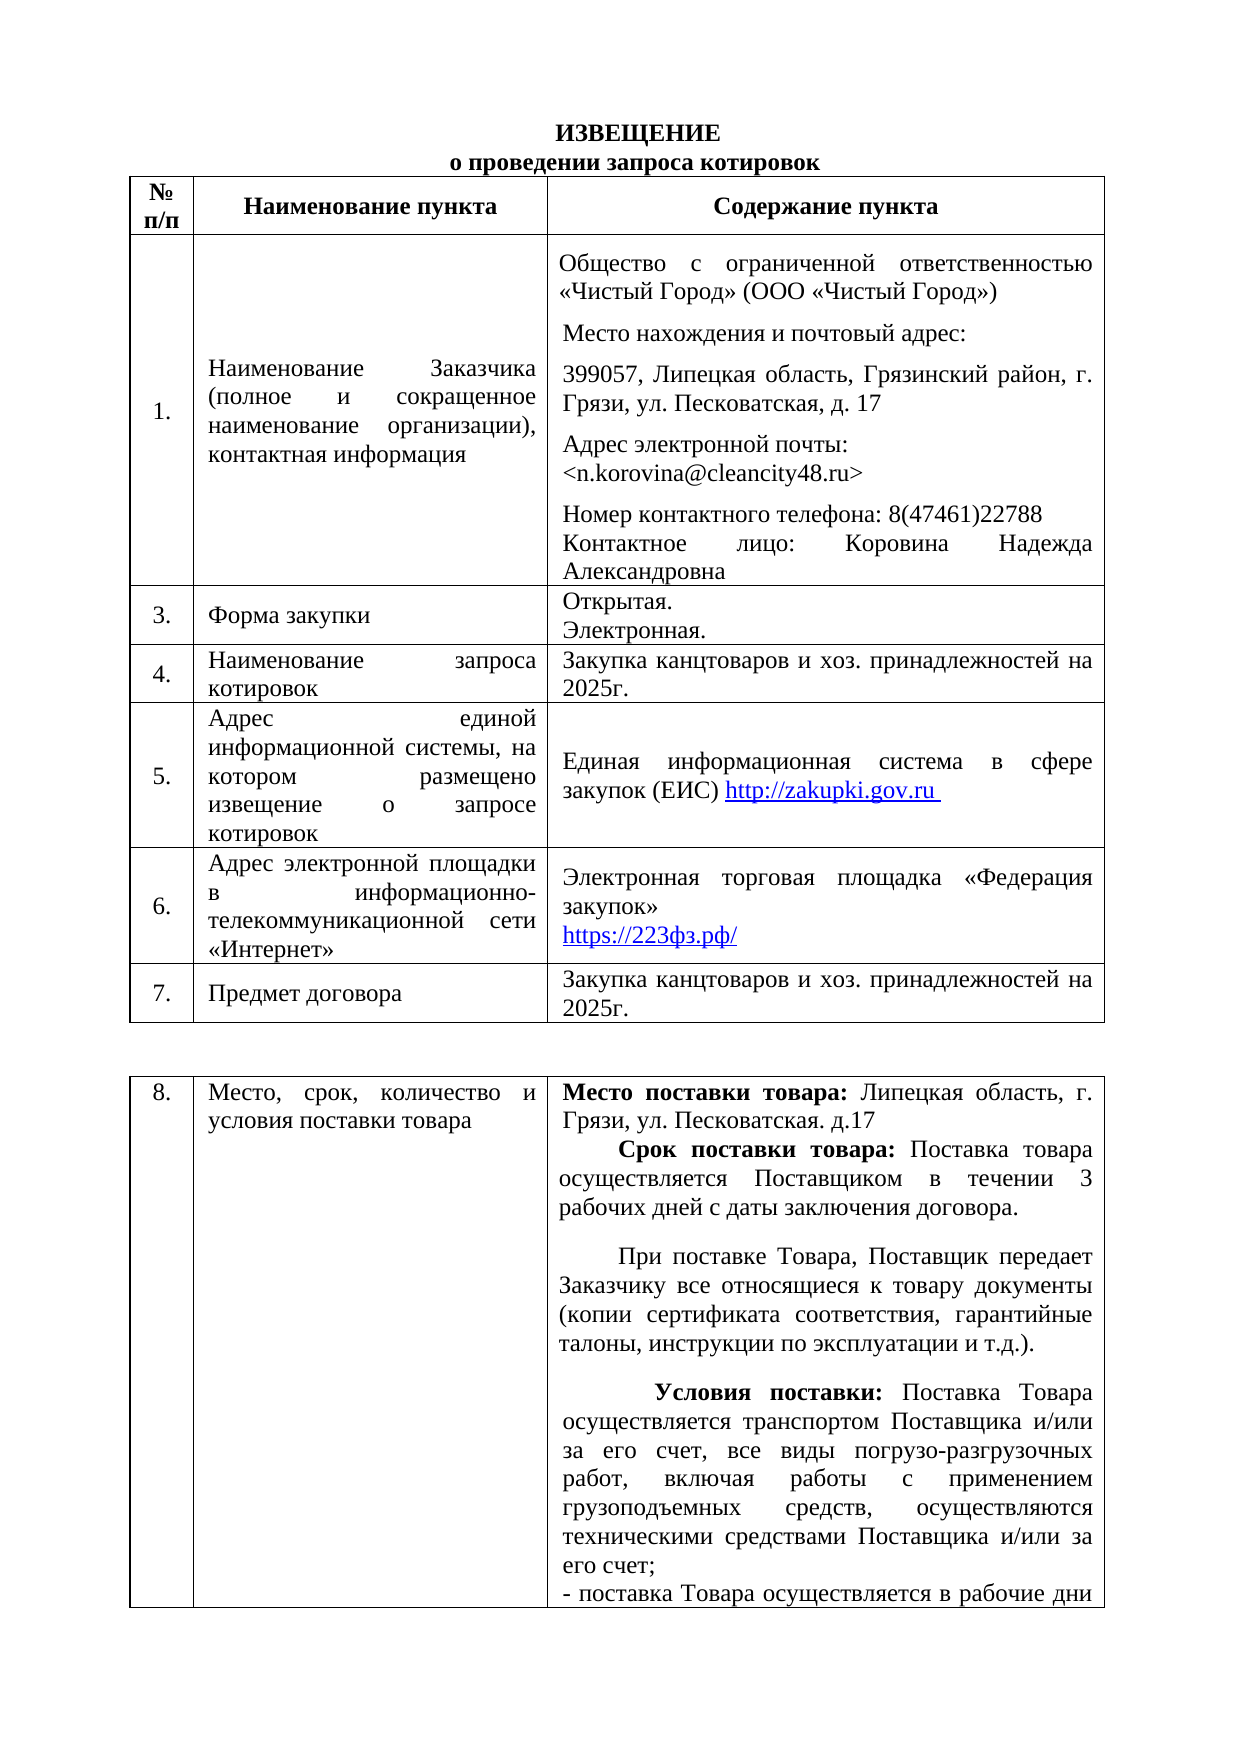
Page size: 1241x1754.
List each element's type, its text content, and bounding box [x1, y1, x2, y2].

table_cell Открытая. Электронная. [548, 586, 1104, 644]
table_cell Закупка канцтоваров и хоз. принадлежностей на 2025г. [548, 964, 1104, 1022]
table_header Содержание пункта [548, 177, 1104, 234]
table_cell 7. [131, 964, 193, 1022]
table_cell Предмет договора [194, 964, 547, 1022]
text о проведении запроса котировок [148, 147, 1122, 176]
table_cell Электронная торговая площадка «Федерация закупок» https://223фз.рф/ [548, 848, 1104, 963]
table_cell Общество с ограниченной ответственностью «Чистый Город» (ООО «Чистый Город») Место нахождения и почтовый адрес: 399057, Липецкая область, Грязинский район, г. Грязи, ул. Песковатская, д. 17 Адрес электронной почты: <n.korovina@cleancity48.ru> Номер контактного телефона: 8(47461)22788 Контактное лицо: Коровина Надежда Александровна [548, 235, 1104, 585]
table_header Наименование пункта [194, 177, 547, 234]
table_cell Наименование Заказчика (полное и сокращенное наименование организации), контактная информация [194, 235, 547, 585]
table_cell 5. [131, 703, 193, 847]
table_cell Адрес электронной площадки в информационно-телекоммуникационной сети «Интернет» [194, 848, 547, 963]
table_cell 4. [131, 645, 193, 702]
table_cell 1. [131, 235, 193, 585]
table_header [194, 1077, 547, 1607]
table_cell Единая информационная система в сфере закупок (ЕИС) http://zakupki.gov.ru [548, 703, 1104, 847]
table_cell Наименование запроса котировок [194, 645, 547, 702]
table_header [548, 1077, 1104, 1607]
table_header № п/п [131, 177, 193, 234]
table_cell Форма закупки [194, 586, 547, 644]
table_cell Закупка канцтоваров и хоз. принадлежностей на 2025г. [548, 645, 1104, 702]
table_cell 3. [131, 586, 193, 644]
text ИЗВЕЩЕНИЕ [148, 118, 1122, 147]
table_cell 6. [131, 848, 193, 963]
table_cell Адрес единой информационной системы, на котором размещено извещение о запросе котировок [194, 703, 547, 847]
table_header 8. [131, 1077, 193, 1607]
